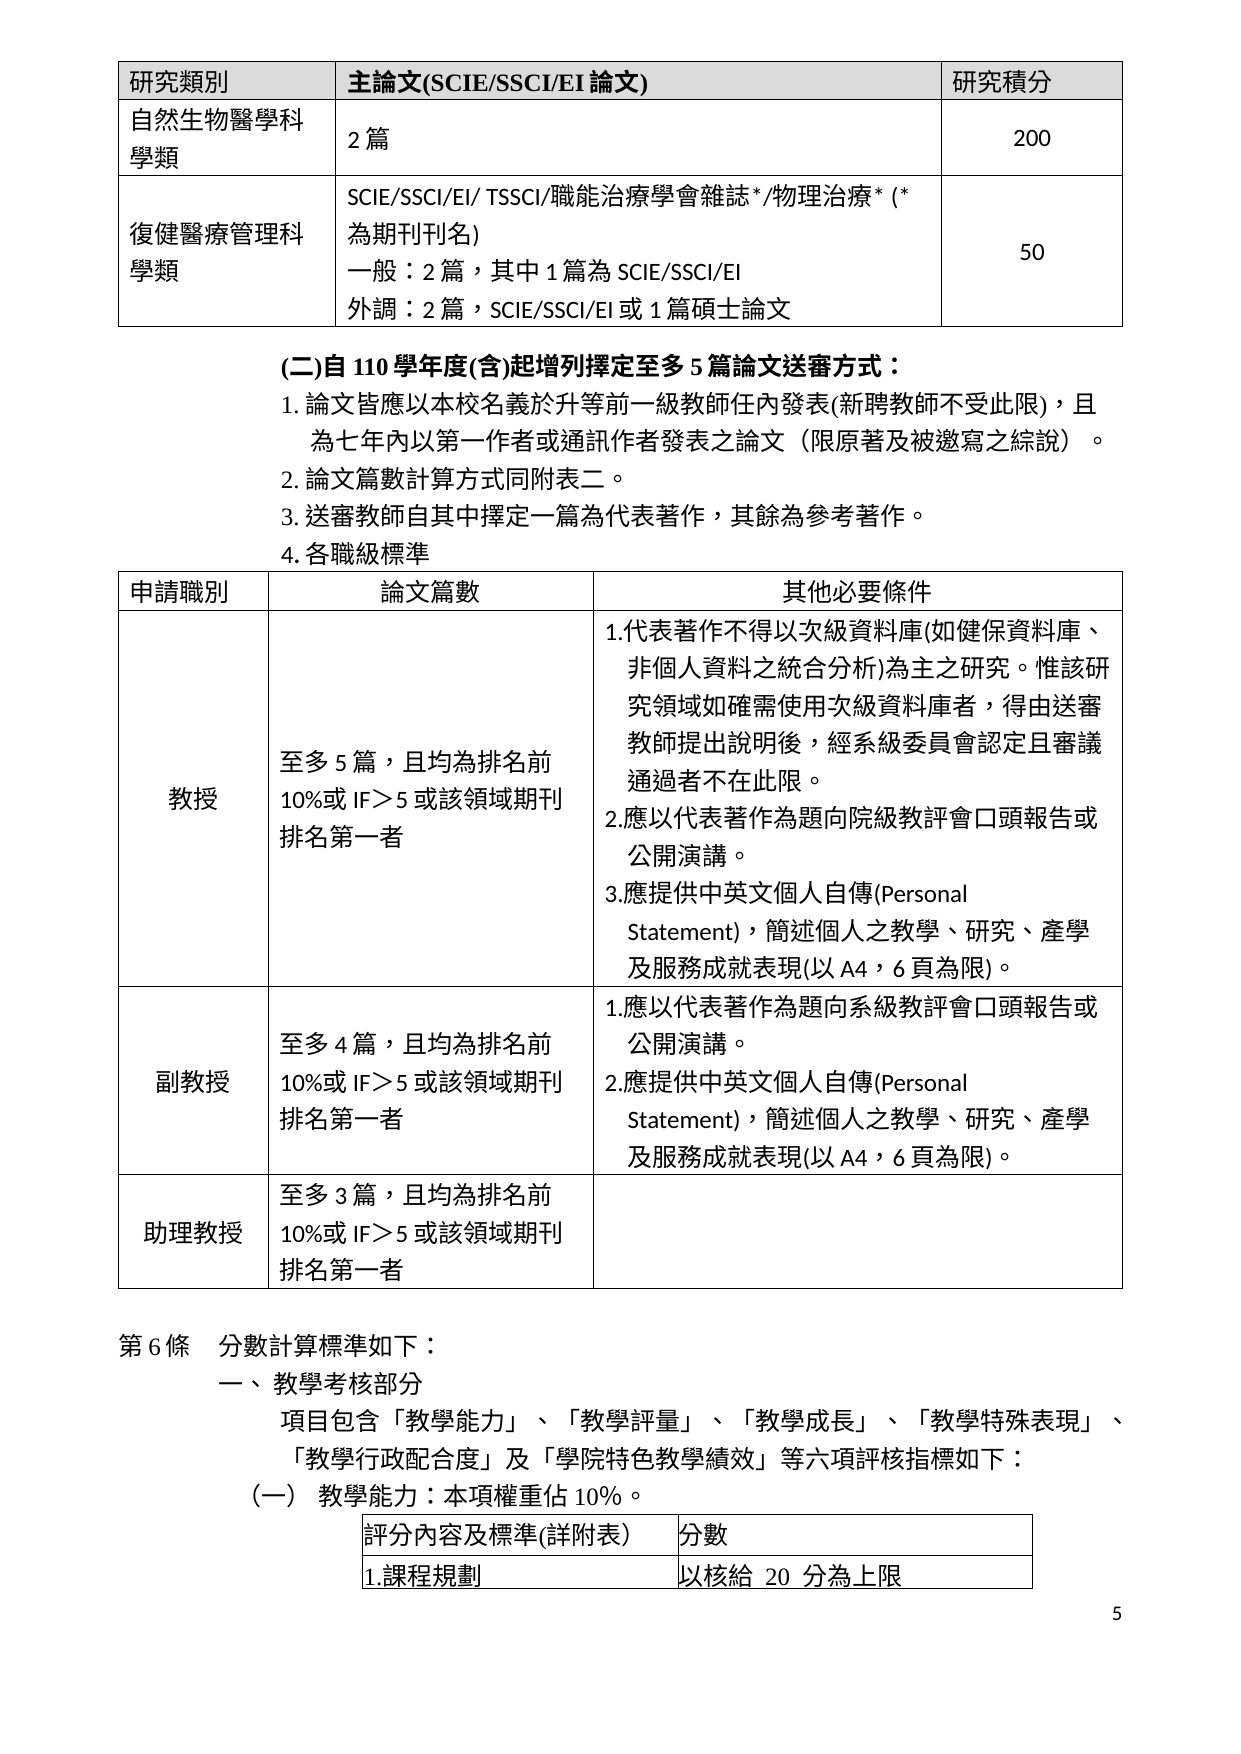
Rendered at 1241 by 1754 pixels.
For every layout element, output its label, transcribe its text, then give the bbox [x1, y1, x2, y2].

text 第6條 分數計算標準如下： [118, 1326, 1122, 1364]
text 4. 各職級標準 [281, 533, 1122, 571]
table_cell 2篇 [336, 100, 941, 175]
table_header 其他必要條件 [594, 572, 1122, 609]
table_cell 至多4篇，且均為排名前10%或IF＞5或該領域期刊排名第一者 [269, 987, 593, 1174]
text 一、 教學考核部分 [218, 1364, 1122, 1401]
table_header 分數 [679, 1515, 1032, 1554]
list 教學能力：本項權重佔 10％。 [168, 1476, 1122, 1514]
table_cell 復健醫療管理科學類 [119, 176, 335, 326]
table_cell 1.應以代表著作為題向系級教評會口頭報告或公開演講。 2.應提供中英文個人自傳(Personal Statement)，簡述個人之教學、研究、產學及服務成就表現(以A4，6頁為限)。 [594, 987, 1122, 1174]
text 項目包含「教學能力」、「教學評量」、「教學成長」、「教學特殊表現」、「教學行政配合度」及「學院特色教學績效」等六項評核指標如下： [281, 1401, 1122, 1476]
table_cell 50 [942, 176, 1122, 326]
text 3. 送審教師自其中擇定一篇為代表著作，其餘為參考著作。 [281, 496, 1122, 533]
table_cell 1.課程規劃 [363, 1556, 678, 1588]
table_header 主論文(SCIE/SSCI/EI論文) [336, 62, 941, 99]
table_cell SCIE/SSCI/EI/ TSSCI/職能治療學會雜誌*/物理治療* (*為期刊刊名) 一般：2篇，其中1篇為SCIE/SSCI/EI 外調：2篇，SCIE/SSCI/EI或1篇碩士論文 [336, 176, 941, 326]
table_cell 副教授 [119, 987, 268, 1174]
table_cell 教授 [119, 611, 268, 986]
table_cell 助理教授 [119, 1175, 268, 1288]
table_cell 以核給 20 分為上限 [679, 1556, 1032, 1588]
table_cell 1.代表著作不得以次級資料庫(如健保資料庫、非個人資料之統合分析)為主之研究。惟該研究領域如確需使用次級資料庫者，得由送審教師提出說明後，經系級委員會認定且審議通過者不在此限。 2.應以代表著作為題向院級教評會口頭報告或公開演講。 3.應提供中英文個人自傳(Personal Statement)，簡述個人之教學、研究、產學及服務成就表現(以A4，6頁為限)。 [594, 611, 1122, 986]
table_cell 至多5篇，且均為排名前10%或IF＞5或該領域期刊排名第一者 [269, 611, 593, 986]
table_header 評分內容及標準(詳附表） [363, 1515, 678, 1554]
table_header 研究積分 [942, 62, 1122, 99]
text 2. 論文篇數計算方式同附表二。 [281, 458, 1122, 496]
table_cell 200 [942, 100, 1122, 175]
table_cell 至多3篇，且均為排名前10%或IF＞5或該領域期刊排名第一者 [269, 1175, 593, 1288]
table_cell [594, 1175, 1122, 1288]
text (二)自110學年度(含)起增列擇定至多5篇論文送審方式： [281, 346, 1122, 383]
table_header 研究類別 [119, 62, 335, 99]
text 1. 論文皆應以本校名義於升等前一級教師任內發表(新聘教師不受此限)，且為七年內以第一作者或通訊作者發表之論文（限原著及被邀寫之綜說）。 [281, 383, 1122, 458]
table_header 論文篇數 [269, 572, 593, 609]
table_header 申請職別 [119, 572, 268, 609]
table_cell 自然生物醫學科學類 [119, 100, 335, 175]
